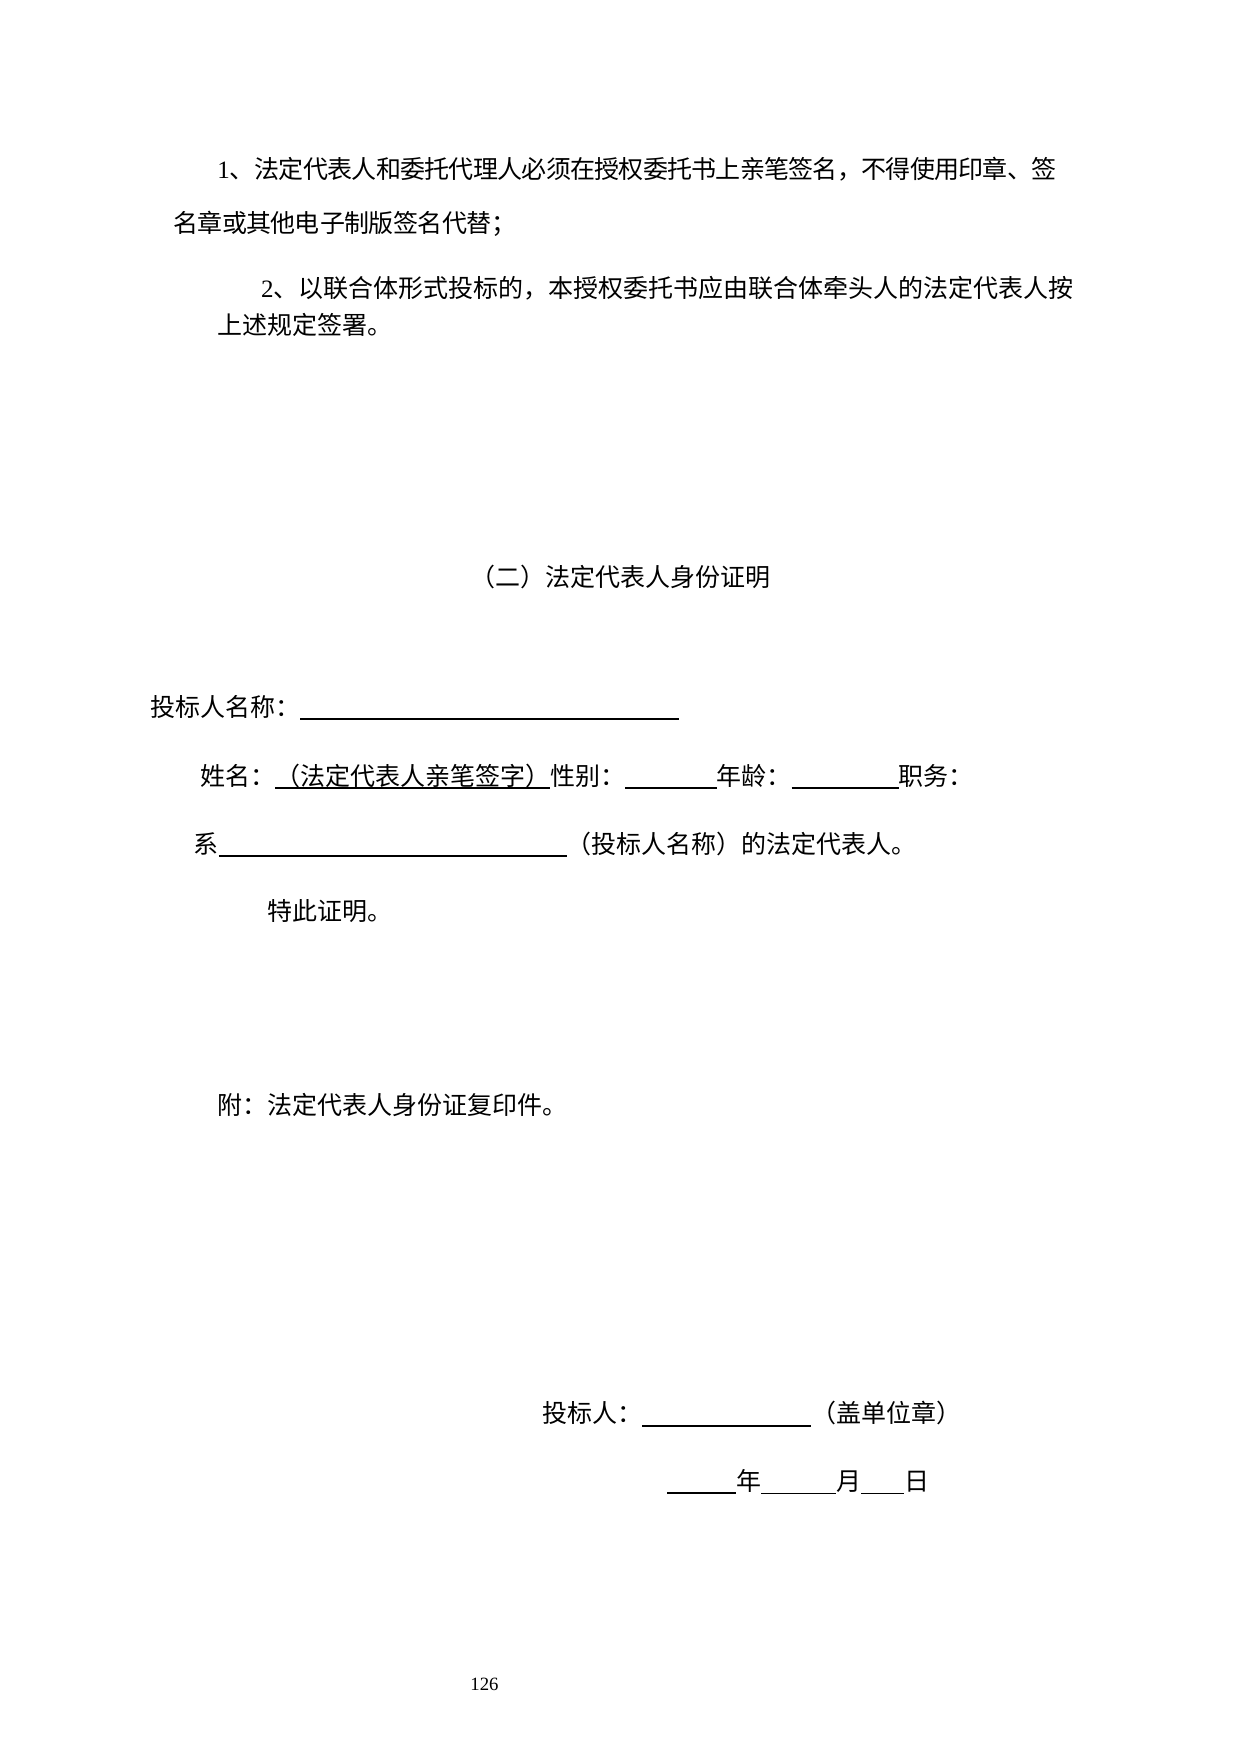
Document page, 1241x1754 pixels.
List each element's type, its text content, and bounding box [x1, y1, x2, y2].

text 姓名：（法定代表人亲笔签字）性别： 年龄： 职务： [150, 756, 1063, 792]
text 系 （投标人名称）的法定代表人。 [150, 824, 1063, 861]
text 投标人名称： [150, 688, 1090, 724]
text （二）法定代表人身份证明 [150, 557, 1090, 593]
text 附：法定代表人身份证复印件。 [173, 1085, 1090, 1121]
text 特此证明。 [223, 891, 1090, 927]
text 投标人： （盖单位章） [498, 1394, 1090, 1430]
text 2、以联合体形式投标的，本授权委托书应由联合体牵头人的法定代表人按上述规定签署。 [217, 269, 1090, 341]
text 年 月 日 [623, 1462, 1090, 1498]
text 1、法定代表人和委托代理人必须在授权委托书上亲笔签名，不得使用印章、签名章或其他电子制版签名代替； [173, 150, 1061, 239]
